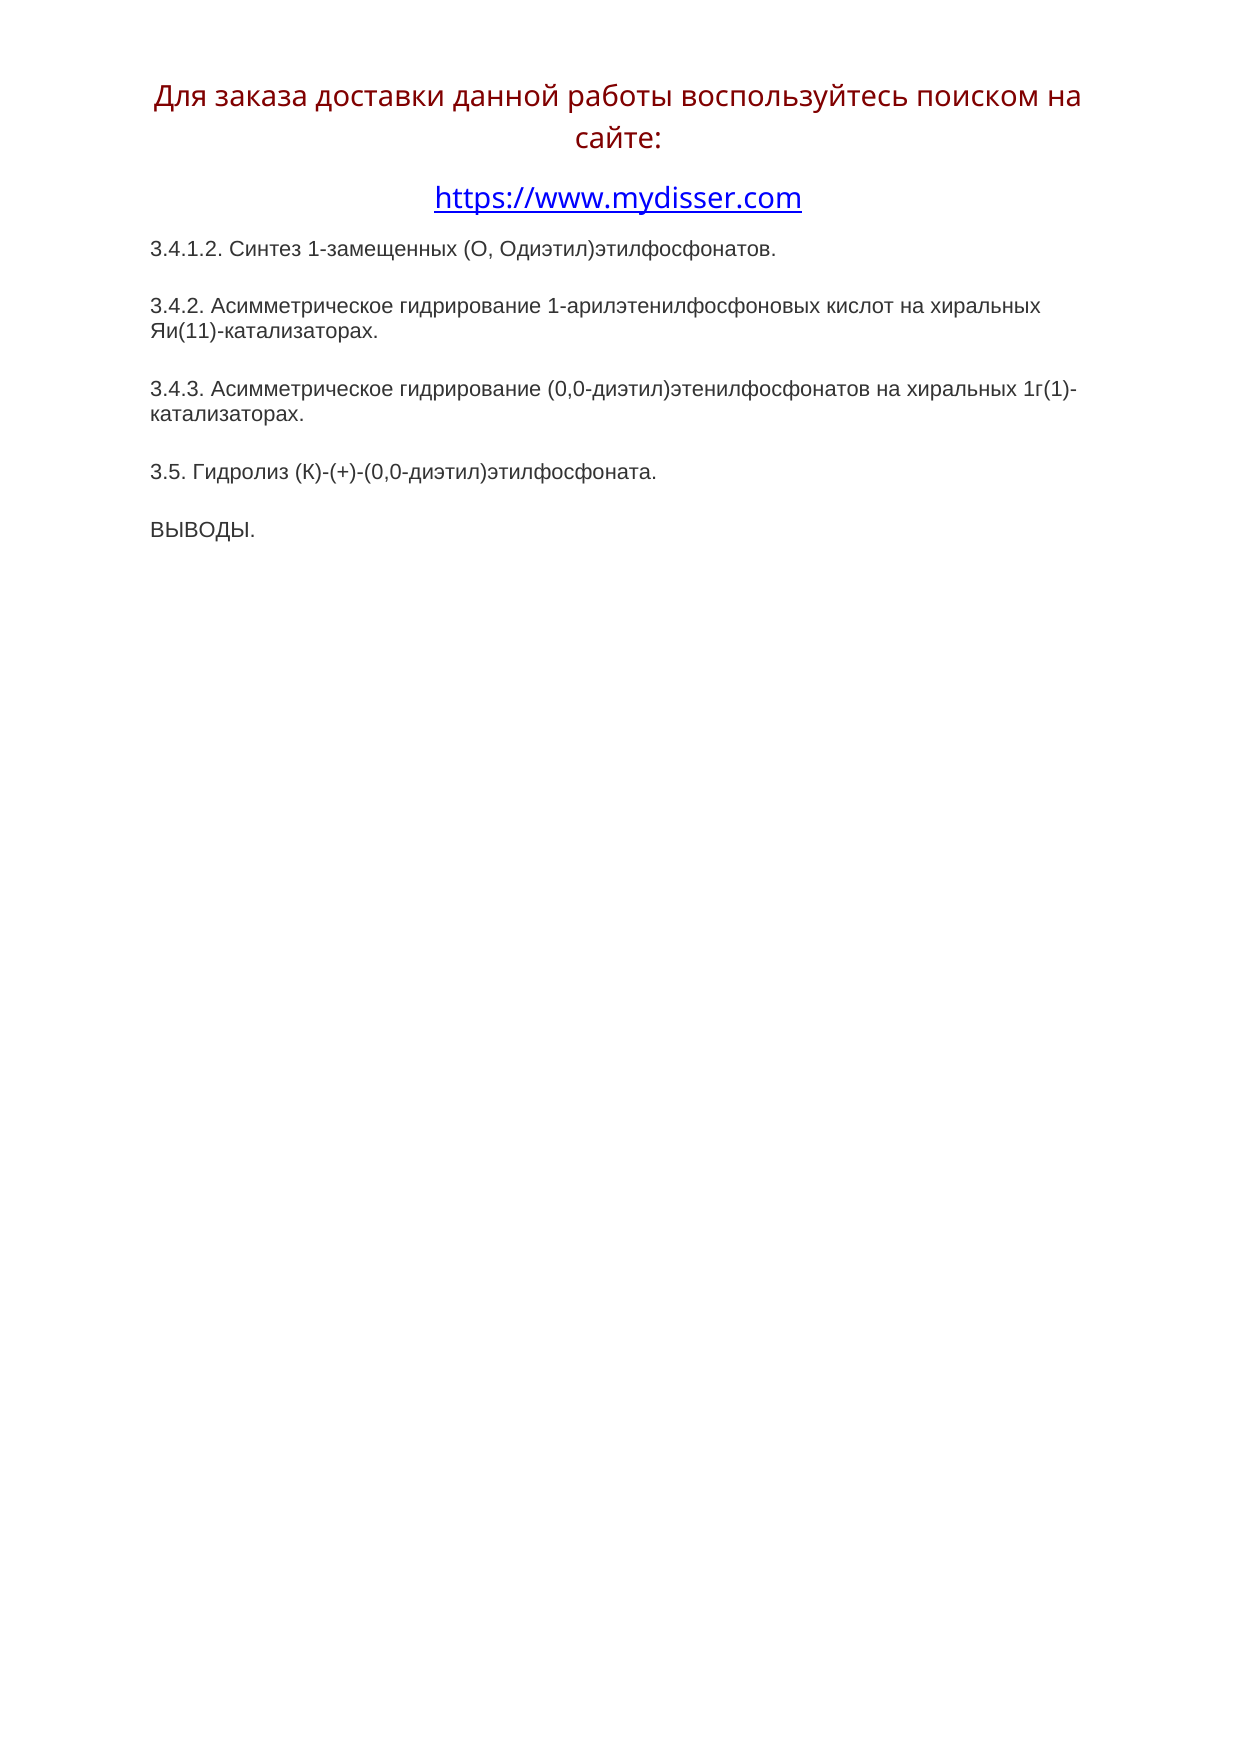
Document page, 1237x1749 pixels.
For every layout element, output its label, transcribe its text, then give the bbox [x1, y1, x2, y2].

text 3.5. Гидролиз (К)-(+)-(0,0-диэтил)этилфосфоната. [150, 459, 1086, 484]
text 3.4.2. Асимметрическое гидрирование 1-арилэтенилфосфоновых кислот на хиральных Яи(11)-катализаторах. [150, 293, 1086, 344]
text 3.4.1.2. Синтез 1-замещенных (О, Одиэтил)этилфосфонатов. [150, 236, 1086, 261]
text 3.4.3. Асимметрическое гидрирование (0,0-диэтил)этенилфосфонатов на хиральных 1г(1)-катализаторах. [150, 376, 1086, 427]
text ВЫВОДЫ. [150, 517, 1086, 542]
